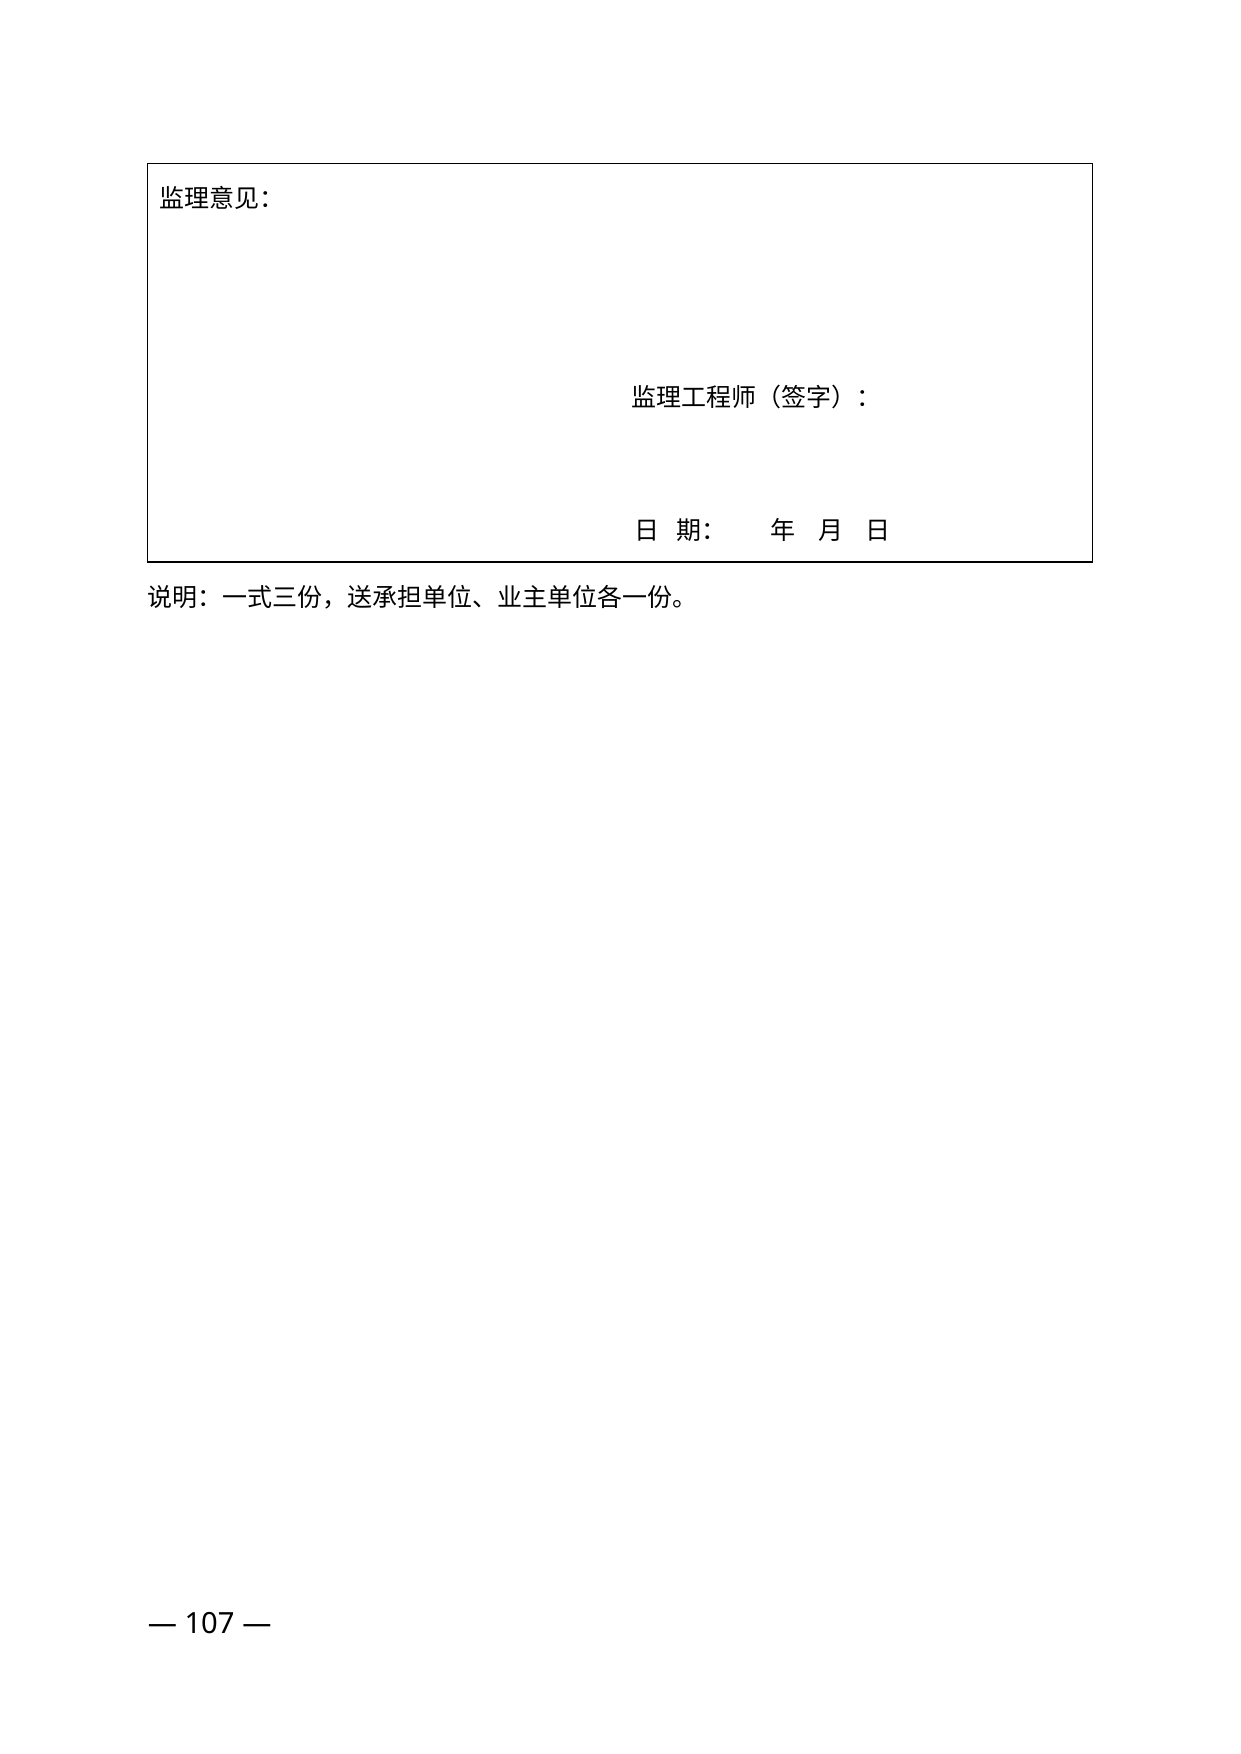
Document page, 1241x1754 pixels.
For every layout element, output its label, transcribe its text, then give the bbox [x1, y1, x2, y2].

text 说明：一式三份，送承担单位、业主单位各一份。 [148, 563, 1093, 629]
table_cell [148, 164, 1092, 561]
